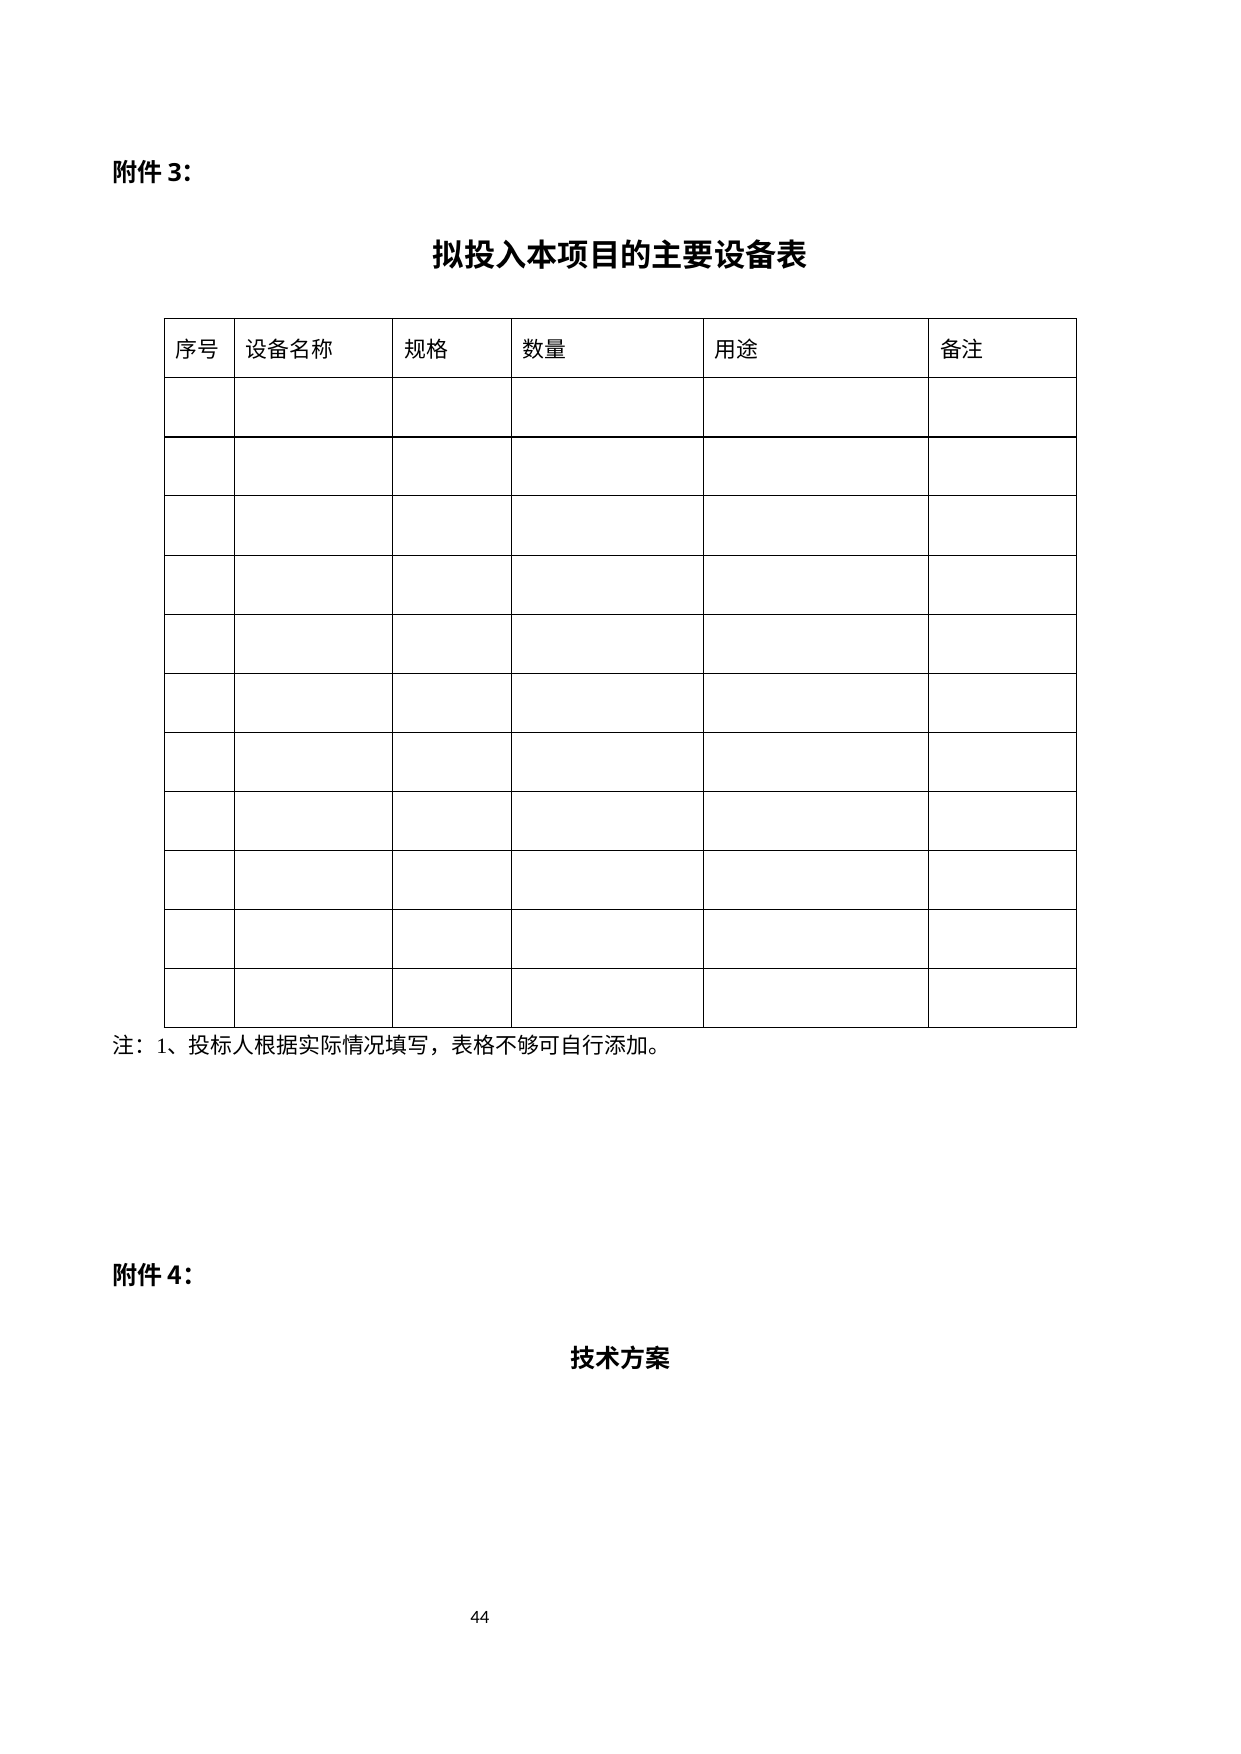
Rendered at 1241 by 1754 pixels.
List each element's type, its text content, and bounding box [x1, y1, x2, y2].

table_header 数量 [512, 319, 703, 377]
text 附件4： [112, 1241, 1128, 1306]
table_cell [393, 969, 511, 1027]
table_cell [929, 378, 1076, 436]
table_cell [929, 969, 1076, 1027]
table_cell [929, 674, 1076, 732]
table_cell [704, 792, 928, 850]
table_cell [393, 851, 511, 909]
text 注：1、投标人根据实际情况填写，表格不够可自行添加。 [112, 1028, 1128, 1061]
table_cell [165, 792, 234, 850]
table_cell [512, 674, 703, 732]
table_header 用途 [704, 319, 928, 377]
table_cell [165, 851, 234, 909]
table_header 序号 [165, 319, 234, 377]
table_cell [165, 674, 234, 732]
table_cell [393, 792, 511, 850]
table_cell [929, 556, 1076, 613]
table_cell [512, 851, 703, 909]
table_cell [704, 969, 928, 1027]
table_header 规格 [393, 319, 511, 377]
table_cell [512, 969, 703, 1027]
table_cell [393, 910, 511, 968]
text 技术方案 [112, 1324, 1128, 1389]
table_cell [235, 615, 392, 673]
table_cell [235, 910, 392, 968]
table_cell [393, 496, 511, 554]
text 附件3： [112, 138, 1128, 203]
table_cell [704, 378, 928, 436]
table_cell [704, 496, 928, 554]
table_cell [393, 438, 511, 495]
table_cell [512, 378, 703, 436]
table_cell [165, 910, 234, 968]
table_cell [929, 792, 1076, 850]
table_cell [512, 615, 703, 673]
table_header 设备名称 [235, 319, 392, 377]
table_cell [165, 615, 234, 673]
table_cell [929, 910, 1076, 968]
table_cell [512, 910, 703, 968]
table_cell [235, 378, 392, 436]
table_cell [235, 496, 392, 554]
table_cell [235, 438, 392, 495]
table_cell [165, 733, 234, 791]
table_cell [235, 792, 392, 850]
table_cell [929, 733, 1076, 791]
table_cell [704, 556, 928, 613]
table_cell [929, 438, 1076, 495]
table_cell [704, 438, 928, 495]
table_cell [704, 910, 928, 968]
table_cell [393, 674, 511, 732]
table_cell [235, 733, 392, 791]
table_cell [393, 378, 511, 436]
table_cell [165, 438, 234, 495]
table_cell [235, 674, 392, 732]
table_cell [235, 556, 392, 613]
table_cell [704, 733, 928, 791]
table_cell [512, 733, 703, 791]
table_cell [512, 792, 703, 850]
table_cell [165, 556, 234, 613]
table_cell [929, 496, 1076, 554]
table_cell [512, 438, 703, 495]
table_cell [512, 556, 703, 613]
table_cell [704, 615, 928, 673]
table_header 备注 [929, 319, 1076, 377]
table_cell [512, 496, 703, 554]
table_cell [165, 496, 234, 554]
table_cell [704, 851, 928, 909]
text 拟投入本项目的主要设备表 [112, 221, 1128, 286]
table_cell [165, 969, 234, 1027]
table_cell [929, 851, 1076, 909]
table_cell [929, 615, 1076, 673]
table_cell [704, 674, 928, 732]
table_cell [235, 969, 392, 1027]
table_cell [235, 851, 392, 909]
table_cell [393, 556, 511, 613]
table_cell [165, 378, 234, 436]
table_cell [393, 615, 511, 673]
table_cell [393, 733, 511, 791]
